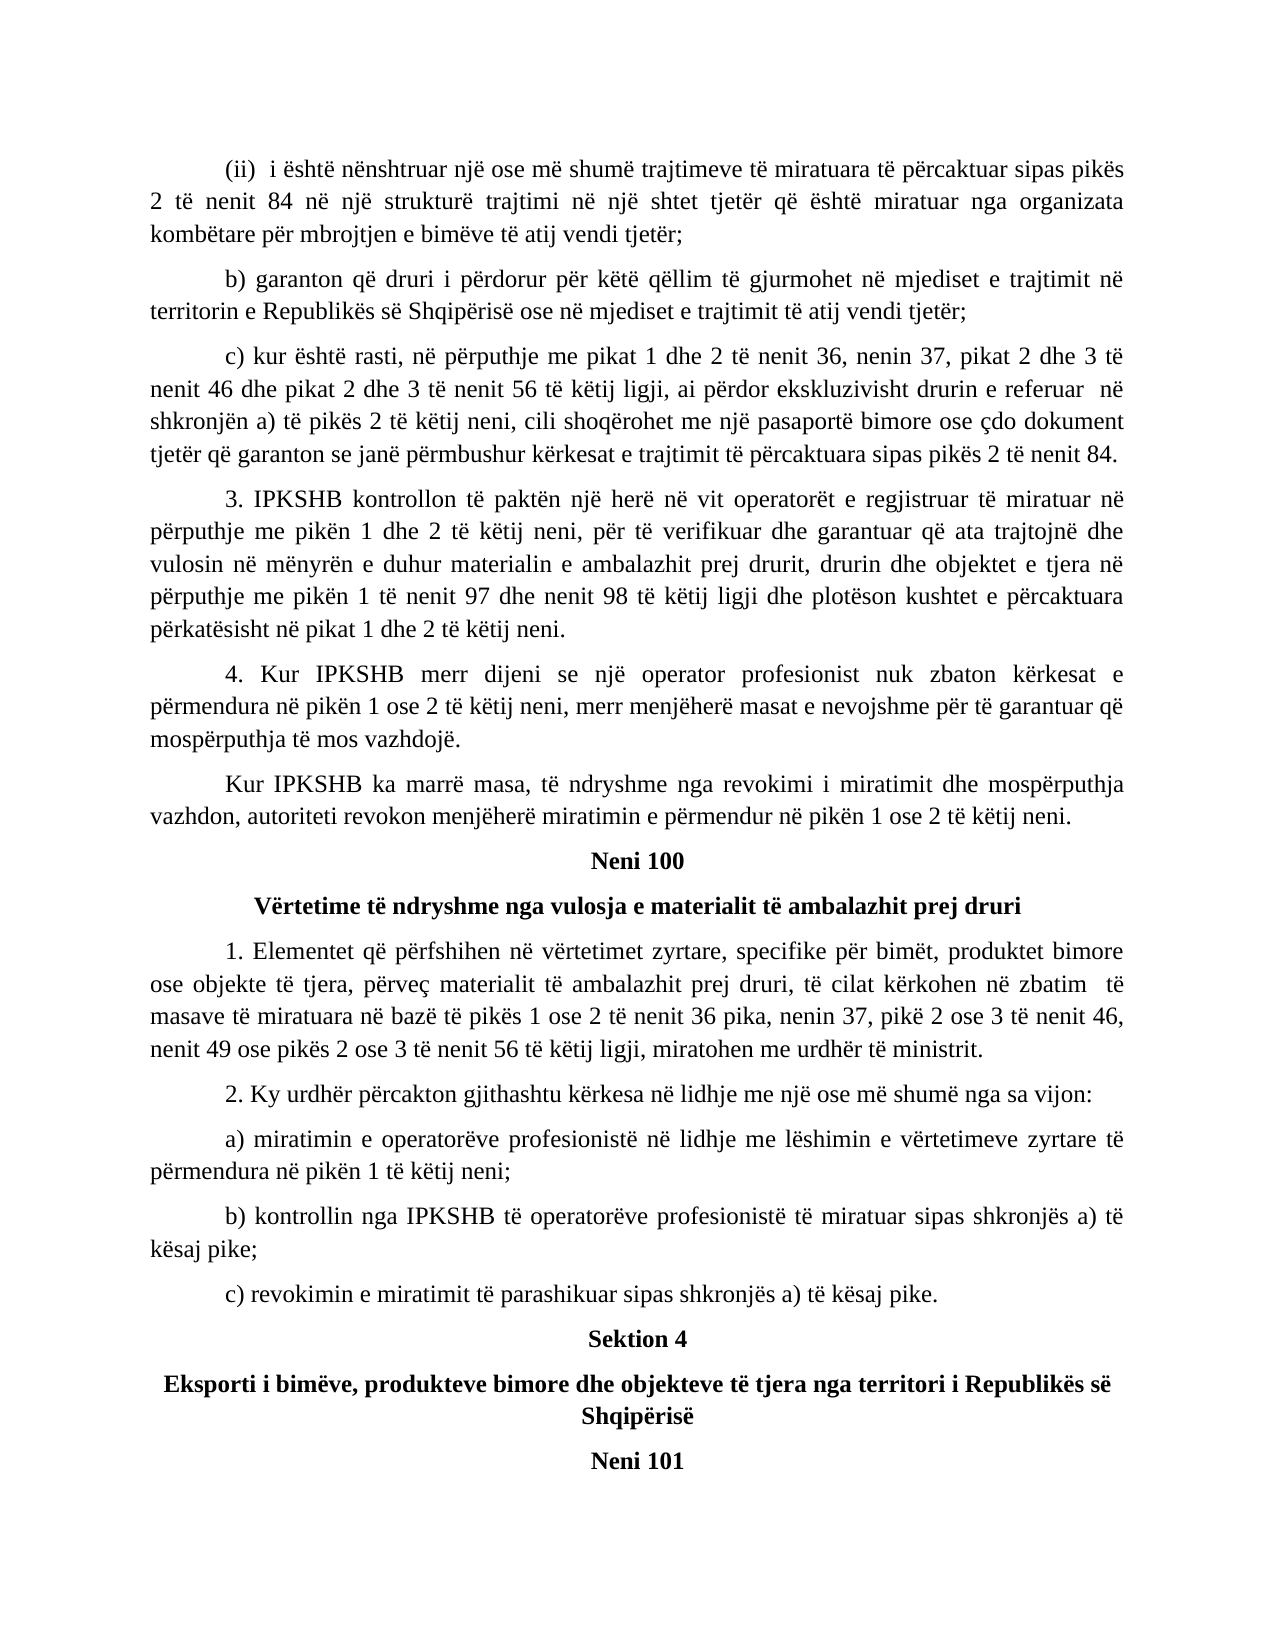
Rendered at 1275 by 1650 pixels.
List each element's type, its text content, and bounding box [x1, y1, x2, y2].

text Eksporti i bimëve, produkteve bimore dhe objekteve të tjera nga territori i Republikës së Shqipërisë [150, 1365, 1125, 1430]
text Neni 101 [150, 1442, 1125, 1475]
text Neni 100 [150, 842, 1125, 875]
text 3. IPKSHB kontrollon të paktën një herë në vit operatorët e regjistruar të miratuar në përputhje me pikën 1 dhe 2 të këtij neni, për të verifikuar dhe garantuar që ata trajtojnë dhe vulosin në mënyrën e duhur materialin e ambalazhit prej drurit, drurin dhe objektet e tjera në përputhje me pikën 1 të nenit 97 dhe nenit 98 të këtij ligji dhe plotëson kushtet e përcaktuara përkatësisht në pikat 1 dhe 2 të këtij neni. [150, 480, 1125, 642]
text Sektion 4 [150, 1320, 1125, 1352]
text 2. Ky urdhër përcakton gjithashtu kërkesa në lidhje me një ose më shumë nga sa vijon: [150, 1075, 1125, 1107]
text Vërtetime të ndryshme nga vulosja e materialit të ambalazhit prej druri [150, 887, 1125, 920]
text c) revokimin e miratimit të parashikuar sipas shkronjës a) të kësaj pike. [150, 1275, 1125, 1307]
text a) miratimin e operatorëve profesionistë në lidhje me lëshimin e vërtetimeve zyrtare të përmendura në pikën 1 të këtij neni; [150, 1120, 1125, 1185]
text (ii) i është nënshtruar një ose më shumë trajtimeve të miratuara të përcaktuar sipas pikës 2 të nenit 84 në një strukturë trajtimi në një shtet tjetër që është miratuar nga organizata kombëtare për mbrojtjen e bimëve të atij vendi tjetër; [150, 150, 1125, 247]
text b) kontrollin nga IPKSHB të operatorëve profesionistë të miratuar sipas shkronjës a) të kësaj pike; [150, 1197, 1125, 1262]
text 4. Kur IPKSHB merr dijeni se një operator profesionist nuk zbaton kërkesat e përmendura në pikën 1 ose 2 të këtij neni, merr menjëherë masat e nevojshme për të garantuar që mospërputhja të mos vazhdojë. [150, 655, 1125, 752]
text 1. Elementet që përfshihen në vërtetimet zyrtare, specifike për bimët, produktet bimore ose objekte të tjera, përveç materialit të ambalazhit prej druri, të cilat kërkohen në zbatim të masave të miratuara në bazë të pikës 1 ose 2 të nenit 36 pika, nenin 37, pikë 2 ose 3 të nenit 46, nenit 49 ose pikës 2 ose 3 të nenit 56 të këtij ligji, miratohen me urdhër të ministrit. [150, 932, 1125, 1062]
text c) kur është rasti, në përputhje me pikat 1 dhe 2 të nenit 36, nenin 37, pikat 2 dhe 3 të nenit 46 dhe pikat 2 dhe 3 të nenit 56 të këtij ligji, ai përdor ekskluzivisht drurin e referuar në shkronjën a) të pikës 2 të këtij neni, cili shoqërohet me një pasaportë bimore ose çdo dokument tjetër që garanton se janë përmbushur kërkesat e trajtimit të përcaktuara sipas pikës 2 të nenit 84. [150, 337, 1125, 467]
text b) garanton që druri i përdorur për këtë qëllim të gjurmohet në mjediset e trajtimit në territorin e Republikës së Shqipërisë ose në mjediset e trajtimit të atij vendi tjetër; [150, 260, 1125, 325]
text Kur IPKSHB ka marrë masa, të ndryshme nga revokimi i miratimit dhe mospërputhja vazhdon, autoriteti revokon menjëherë miratimin e përmendur në pikën 1 ose 2 të këtij neni. [150, 765, 1125, 830]
